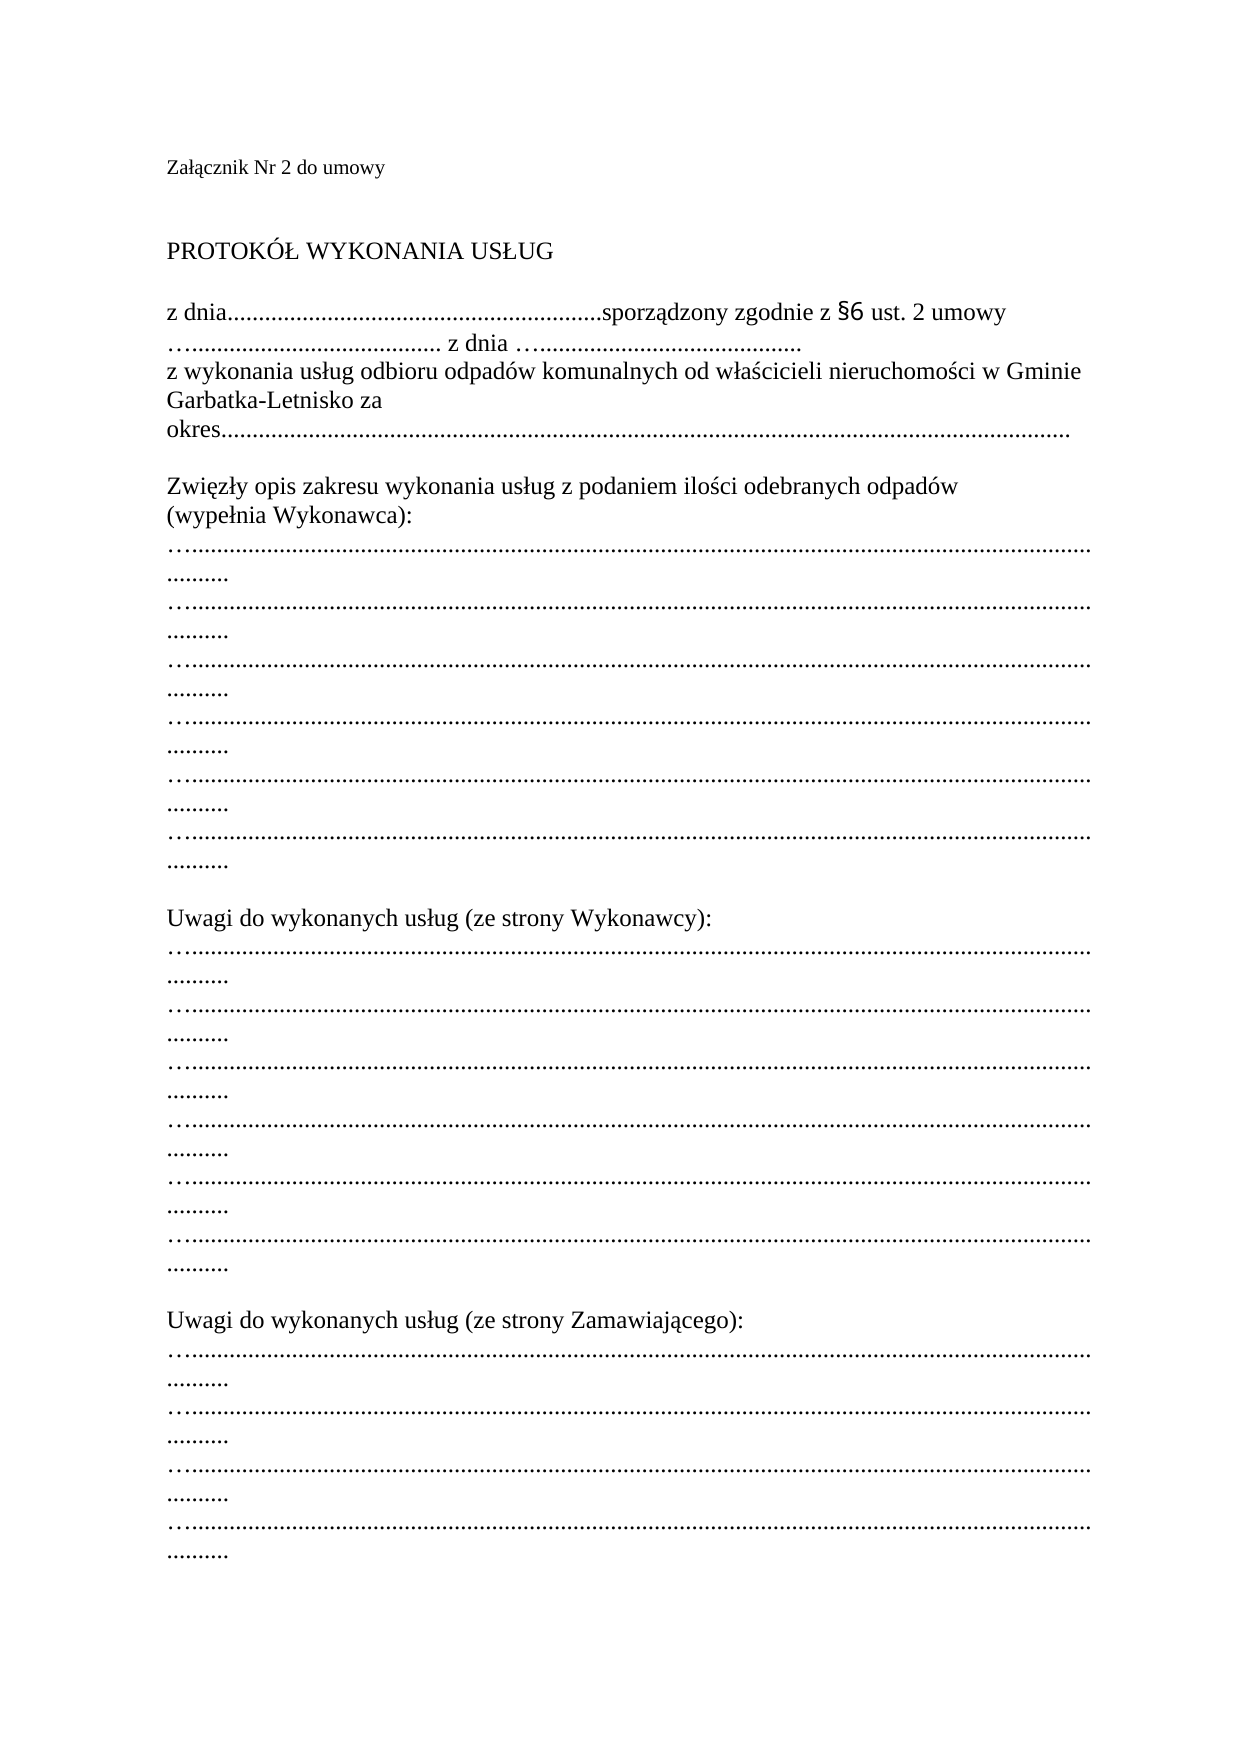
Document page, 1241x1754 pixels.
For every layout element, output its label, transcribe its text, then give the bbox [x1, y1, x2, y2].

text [166, 1506, 1093, 1564]
text z wykonania usług odbioru odpadów komunalnych od właścicieli nieruchomości w Gminie Garbatka-Letnisko za okres........................................................................................................................................ [166, 356, 1093, 443]
text PROTOKÓŁ WYKONANIA USŁUG [166, 236, 1093, 265]
text …........................................ z dnia ….......................................... [166, 328, 1093, 356]
text z dnia............................................................sporządzony zgodnie z §6 ust. 2 umowy [166, 294, 1093, 328]
text Załącznik Nr 2 do umowy [166, 154, 1093, 179]
text Uwagi do wykonanych usług (ze strony Zamawiającego): [166, 1305, 1093, 1334]
text Uwagi do wykonanych usług (ze strony Wykonawcy): [166, 903, 1093, 931]
text Zwięzły opis zakresu wykonania usług z podaniem ilości odebranych odpadów (wypełnia Wykonawca): [166, 471, 1049, 529]
